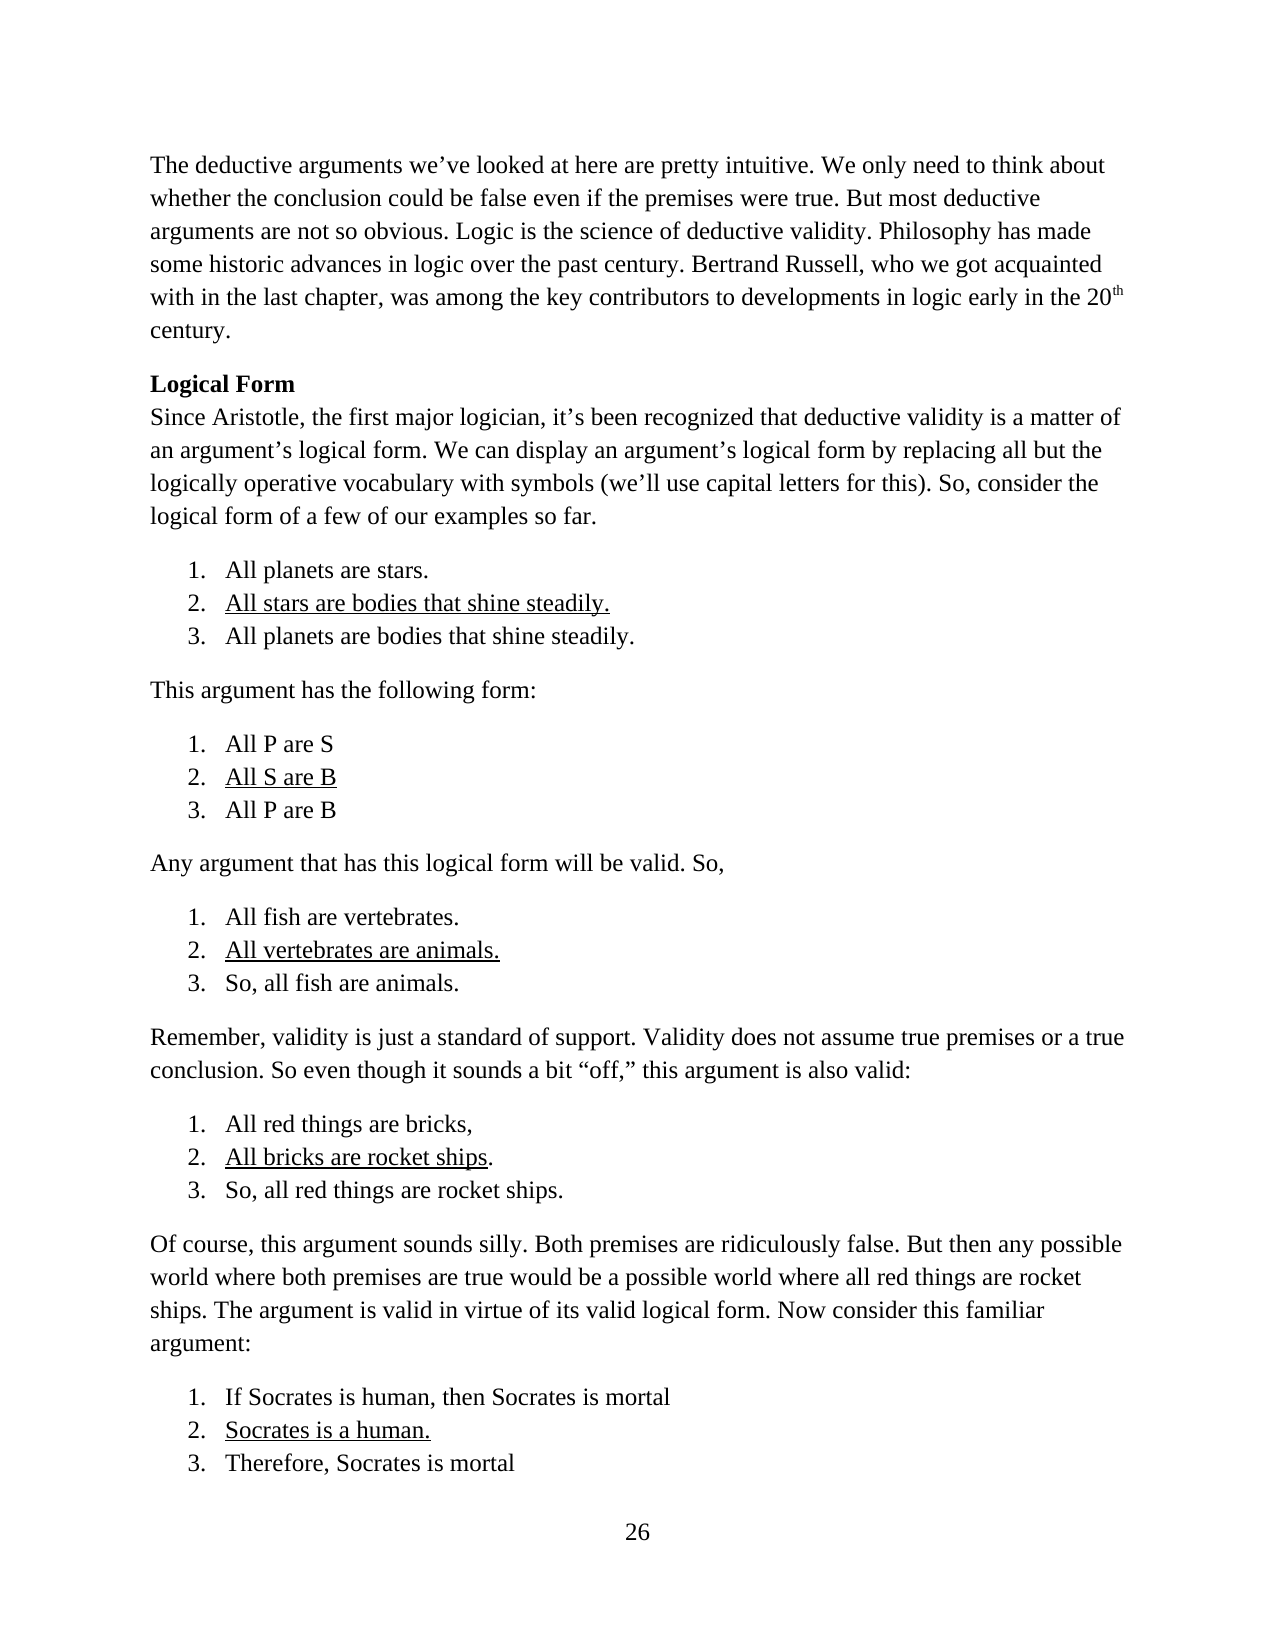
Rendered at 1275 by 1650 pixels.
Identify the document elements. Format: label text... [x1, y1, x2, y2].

subtitle Logical Form [150, 369, 1125, 398]
list So, all red things are rocket ships. [187, 1175, 1125, 1204]
list Socrates is a human. [187, 1415, 1125, 1444]
text Any argument that has this logical form will be valid. So, [150, 848, 1125, 877]
list All vertebrates are animals. [187, 935, 1125, 964]
list All red things are bricks, [187, 1109, 1125, 1138]
list So, all fish are animals. [187, 968, 1125, 997]
text Since Aristotle, the first major logician, it’s been recognized that deductive validity is a matter of an argument’s logical form. We can display an argument’s logical form by replacing all but the logically operative vocabulary with symbols (we’ll use capital letters for this). So, consider the logical form of a few of our examples so far. [150, 402, 1125, 530]
list If Socrates is human, then Socrates is mortal [187, 1382, 1125, 1411]
list All bricks are rocket ships. [187, 1142, 1125, 1171]
text Of course, this argument sounds silly. Both premises are ridiculously false. But then any possible world where both premises are true would be a possible world where all red things are rocket ships. The argument is valid in virtue of its valid logical form. Now consider this familiar argument: [150, 1229, 1125, 1357]
text The deductive arguments we’ve looked at here are pretty intuitive. We only need to think about whether the conclusion could be false even if the premises were true. But most deductive arguments are not so obvious. Logic is the science of deductive validity. Philosophy has made some historic advances in logic over the past century. Bertrand Russell, who we got acquainted with in the last chapter, was among the key contributors to developments in logic early in the 20th century. [150, 150, 1125, 344]
list Therefore, Socrates is mortal [187, 1448, 1125, 1477]
list All stars are bodies that shine steadily. [187, 588, 1125, 617]
list All planets are stars. [187, 555, 1125, 584]
text This argument has the following form: [150, 675, 1125, 703]
list All P are B [187, 795, 1125, 823]
text Remember, validity is just a standard of support. Validity does not assume true premises or a true conclusion. So even though it sounds a bit “off,” this argument is also valid: [150, 1022, 1125, 1084]
list All S are B [187, 762, 1125, 790]
list All P are S [187, 729, 1125, 757]
list All fish are vertebrates. [187, 902, 1125, 931]
list All planets are bodies that shine steadily. [187, 621, 1125, 650]
